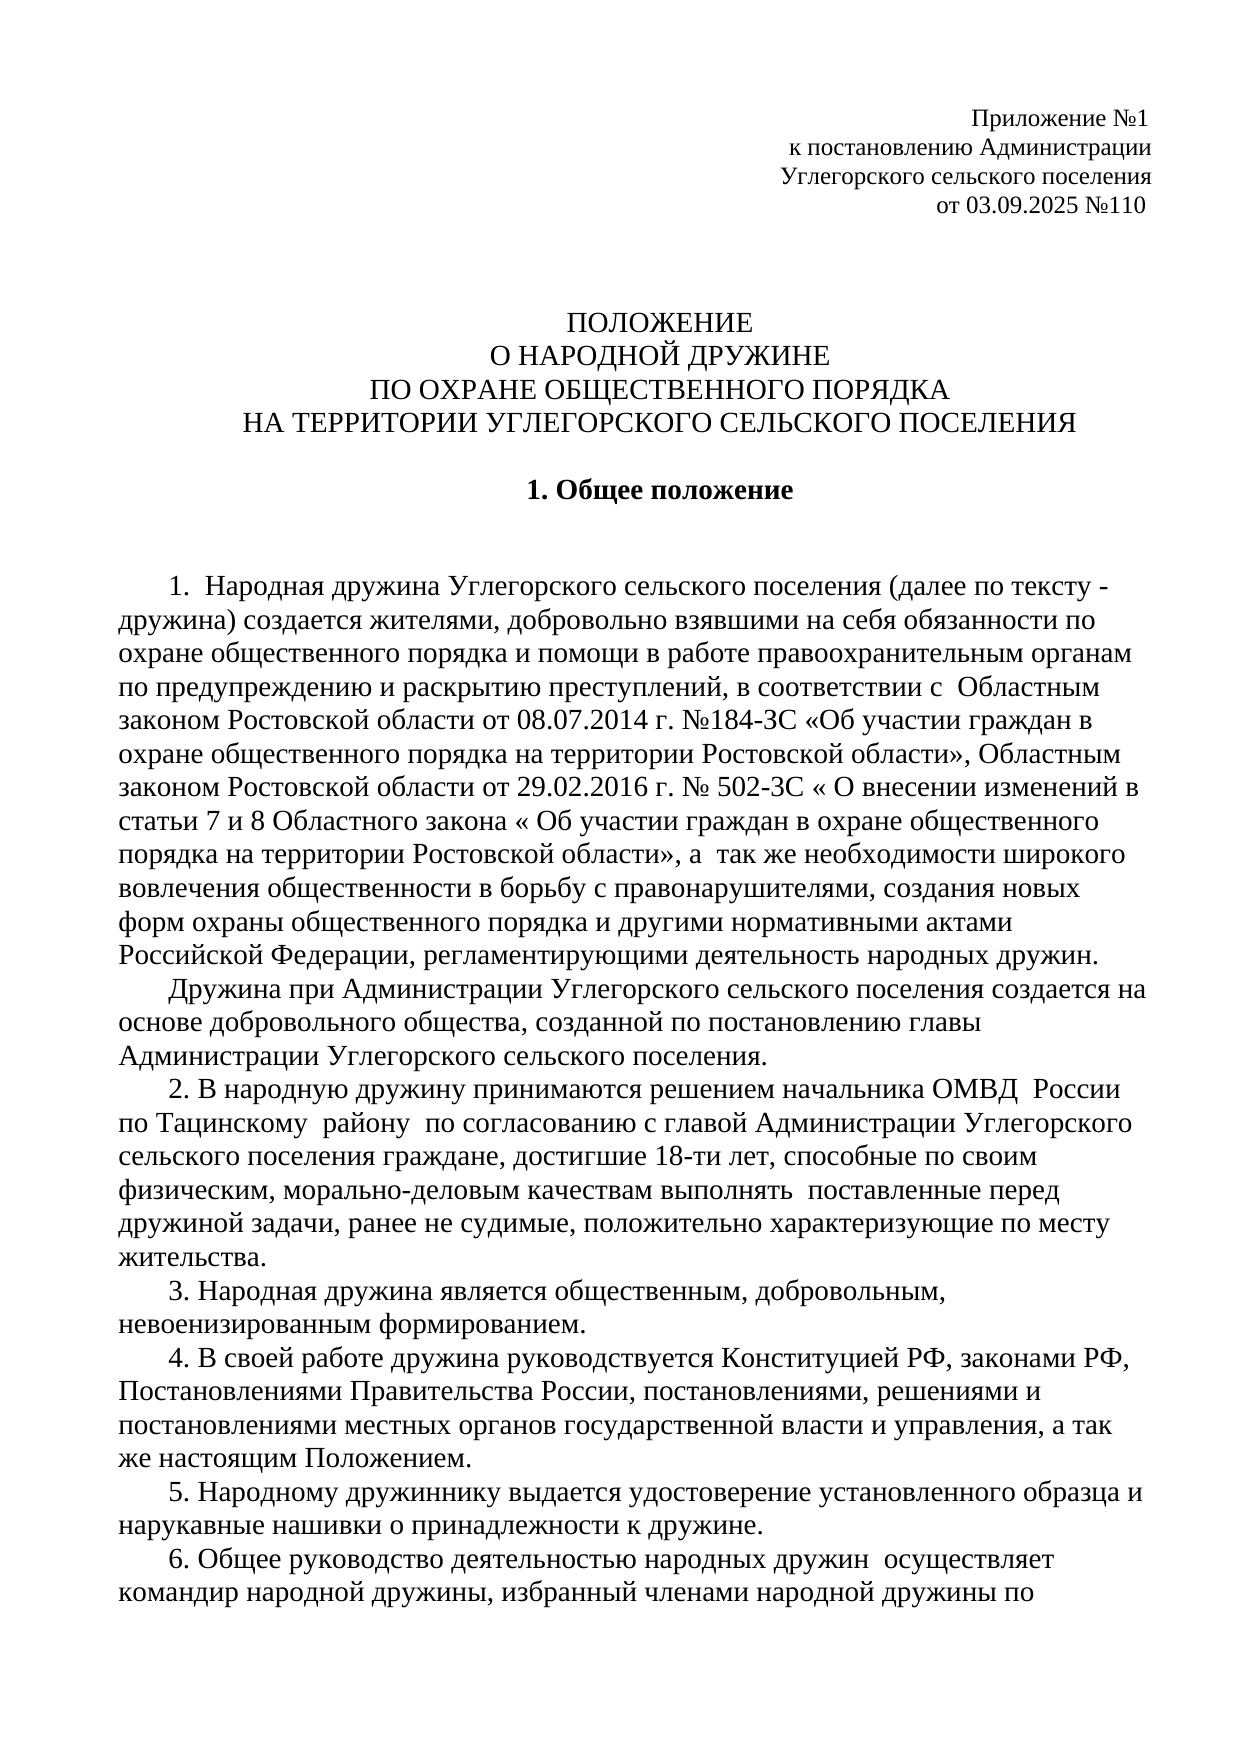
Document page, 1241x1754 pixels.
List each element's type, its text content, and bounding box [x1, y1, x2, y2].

text 5. Народному дружиннику выдается удостоверение установленного образца и нарукавные нашивки о принадлежности к дружине. [118, 1474, 1152, 1541]
text ПОЛОЖЕНИЕ [118, 305, 1152, 338]
text к постановлению Администрации [118, 132, 1152, 161]
text от 03.09.2025 №110 [118, 190, 1152, 218]
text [118, 1541, 1152, 1608]
text О НАРОДНОЙ ДРУЖИНЕ [118, 338, 1152, 372]
text Углегорского сельского поселения [118, 161, 1152, 190]
text НА ТЕРРИТОРИИ УГЛЕГОРСКОГО СЕЛЬСКОГО ПОСЕЛЕНИЯ [118, 405, 1152, 439]
text 2. В народную дружину принимаются решением начальника ОМВД России по Тацинскому району по согласованию с главой Администрации Углегорского сельского поселения граждане, достигшие 18-ти лет, способные по своим физическим, морально-деловым качествам выполнять поставленные перед дружиной задачи, ранее не судимые, положительно характеризующие по месту жительства. [118, 1071, 1152, 1273]
text 1. Общее положение [118, 472, 1152, 506]
text Дружина при Администрации Углегорского сельского поселения создается на основе добровольного общества, созданной по постановлению главы Администрации Углегорского сельского поселения. [118, 971, 1152, 1071]
text Приложение №1 [118, 103, 1152, 132]
text 3. Народная дружина является общественным, добровольным, невоенизированным формированием. [118, 1273, 1152, 1340]
text ПО ОХРАНЕ ОБЩЕСТВЕННОГО ПОРЯДКА [118, 372, 1152, 405]
text 1. Народная дружина Углегорского сельского поселения (далее по тексту - дружина) создается жителями, добровольно взявшими на себя обязанности по охране общественного порядка и помощи в работе правоохранительным органам по предупреждению и раскрытию преступлений, в соответствии с Областным законом Ростовской области от 08.07.2014 г. №184-ЗС «Об участии граждан в охране общественного порядка на территории Ростовской области», Областным законом Ростовской области от 29.02.2016 г. № 502-3С « О внесении изменений в статьи 7 и 8 Областного закона « Об участии граждан в охране общественного порядка на территории Ростовской области», а так же необходимости широкого вовлечения общественности в борьбу с правонарушителями, создания новых форм охраны общественного порядка и другими нормативными актами Российской Федерации, регламентирующими деятельность народных дружин. [118, 568, 1152, 971]
text 4. В своей работе дружина руководствуется Конституцией РФ, законами РФ, Постановлениями Правительства России, постановлениями, решениями и постановлениями местных органов государственной власти и управления, а так же настоящим Положением. [118, 1340, 1152, 1474]
